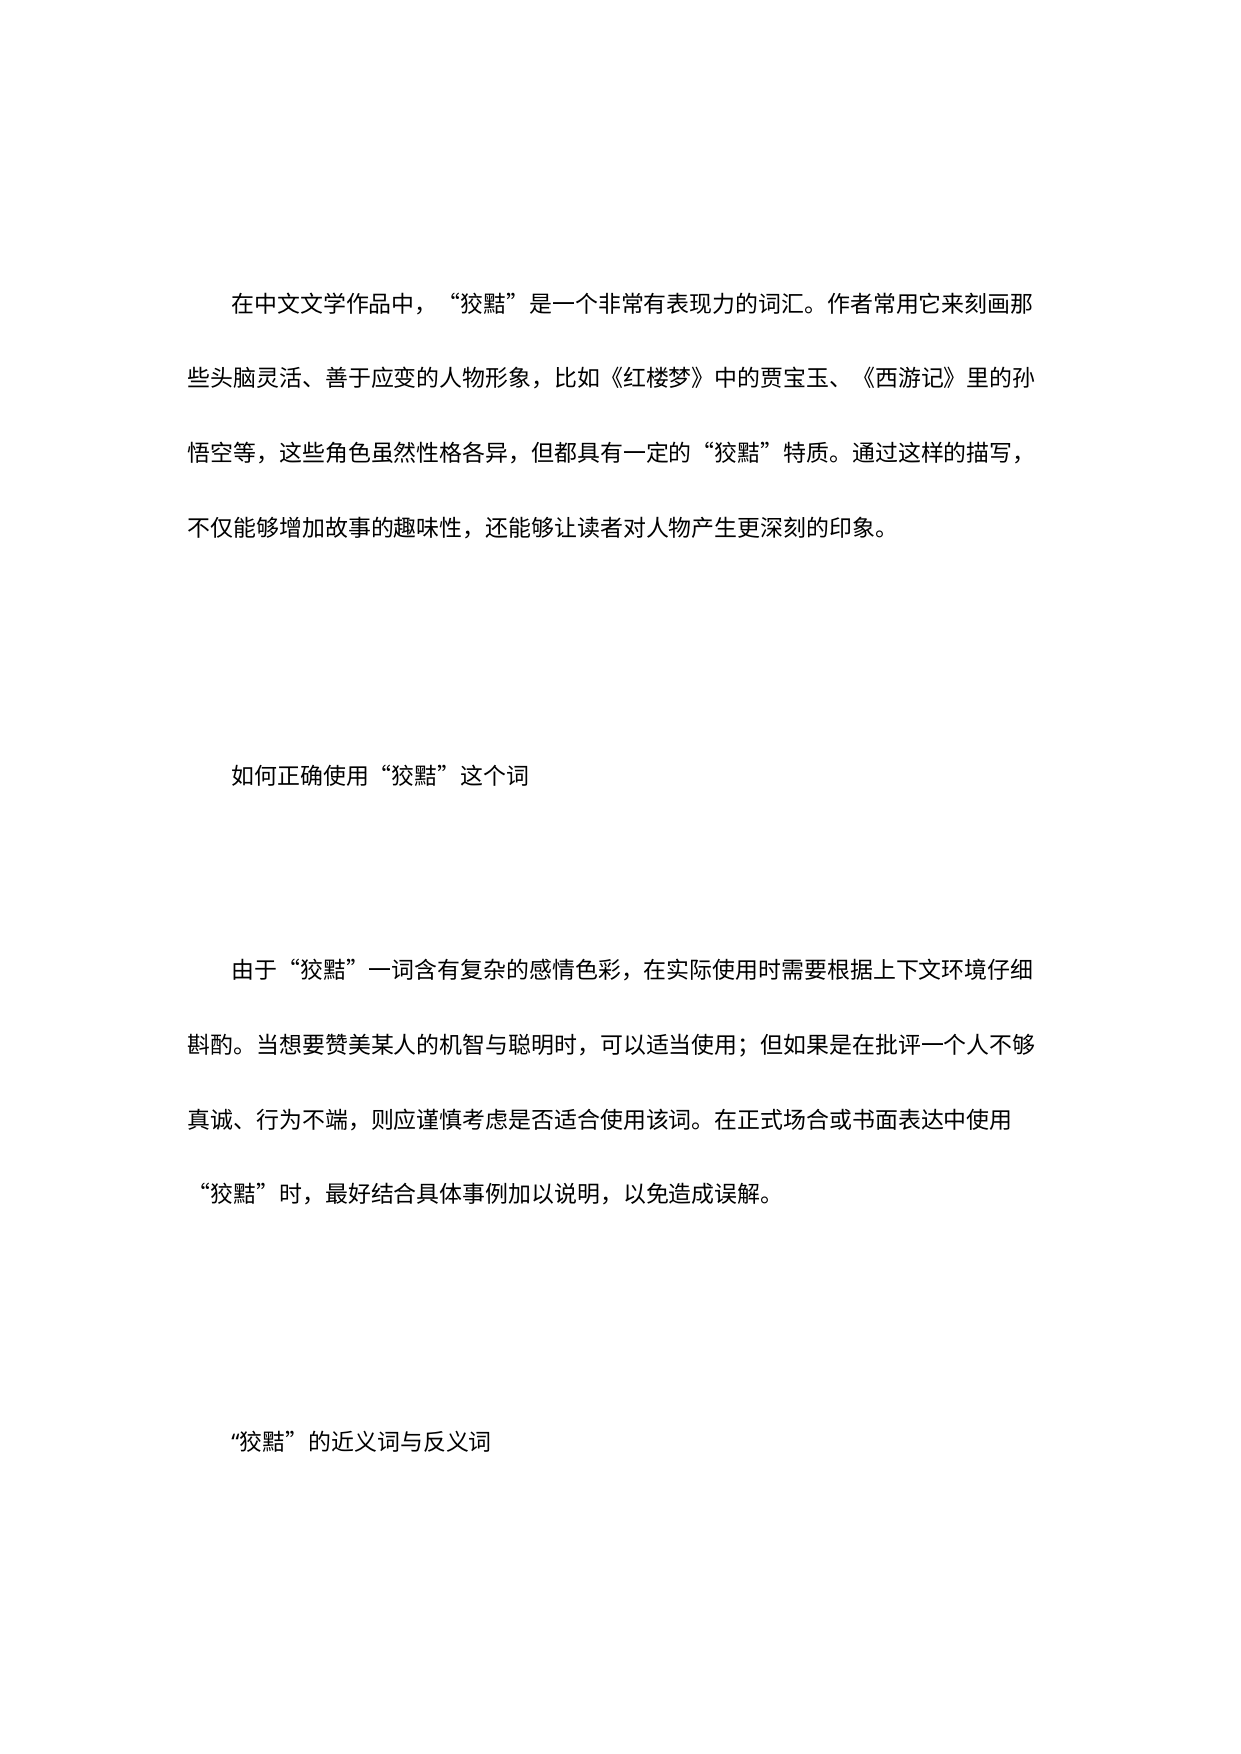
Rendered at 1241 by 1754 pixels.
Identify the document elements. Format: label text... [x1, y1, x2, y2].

text 在中文文学作品中，“狡黠”是一个非常有表现力的词汇。作者常用它来刻画那些头脑灵活、善于应变的人物形象，比如《红楼梦》中的贾宝玉、《西游记》里的孙悟空等，这些角色虽然性格各异，但都具有一定的“狡黠”特质。通过这样的描写，不仅能够增加故事的趣味性，还能够让读者对人物产生更深刻的印象。 [187, 270, 1053, 559]
text 由于“狡黠”一词含有复杂的感情色彩，在实际使用时需要根据上下文环境仔细斟酌。当想要赞美某人的机智与聪明时，可以适当使用；但如果是在批评一个人不够真诚、行为不端，则应谨慎考虑是否适合使用该词。在正式场合或书面表达中使用“狡黠”时，最好结合具体事例加以说明，以免造成误解。 [187, 936, 1053, 1225]
text 如何正确使用“狡黠”这个词 [187, 742, 1053, 807]
text “狡黠”的近义词与反义词 [187, 1408, 1053, 1473]
